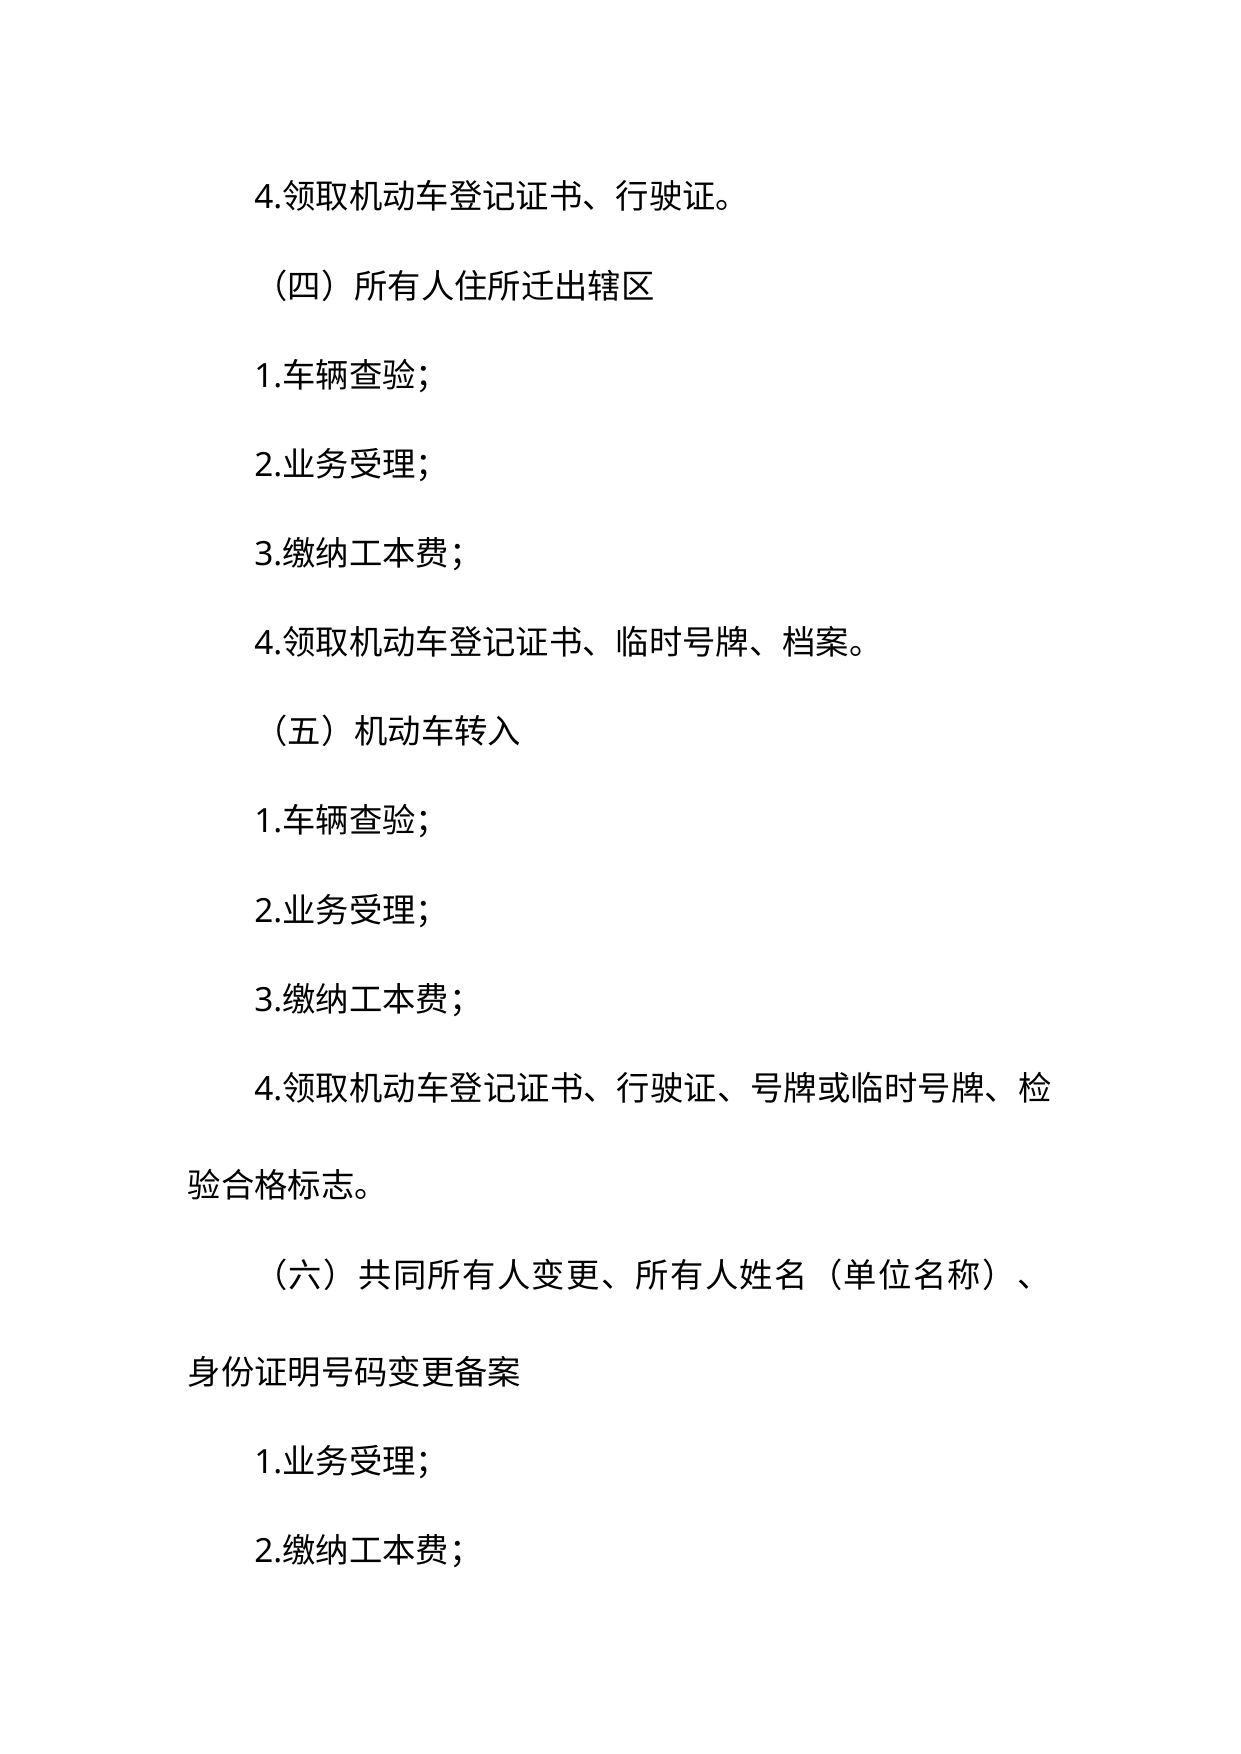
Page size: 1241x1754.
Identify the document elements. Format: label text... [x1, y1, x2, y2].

text 1.车辆查验； [187, 340, 1053, 405]
text 1.车辆查验； [187, 786, 1053, 851]
text （六）共同所有人变更、所有人姓名（单位名称）、身份证明号码变更备案 [187, 1240, 1053, 1402]
text 2.缴纳工本费； [187, 1516, 1053, 1581]
text 2.业务受理； [187, 875, 1053, 940]
text 2.业务受理； [187, 429, 1053, 494]
text 3.缴纳工本费； [187, 518, 1053, 583]
text 3.缴纳工本费； [187, 964, 1053, 1029]
text 1.业务受理； [187, 1427, 1053, 1492]
text 4.领取机动车登记证书、临时号牌、档案。 [187, 608, 1053, 673]
text （五）机动车转入 [187, 697, 1053, 762]
text 4.领取机动车登记证书、行驶证、号牌或临时号牌、检验合格标志。 [187, 1053, 1053, 1216]
text 4.领取机动车登记证书、行驶证。 [187, 162, 1053, 227]
text （四）所有人住所迁出辖区 [187, 251, 1053, 316]
